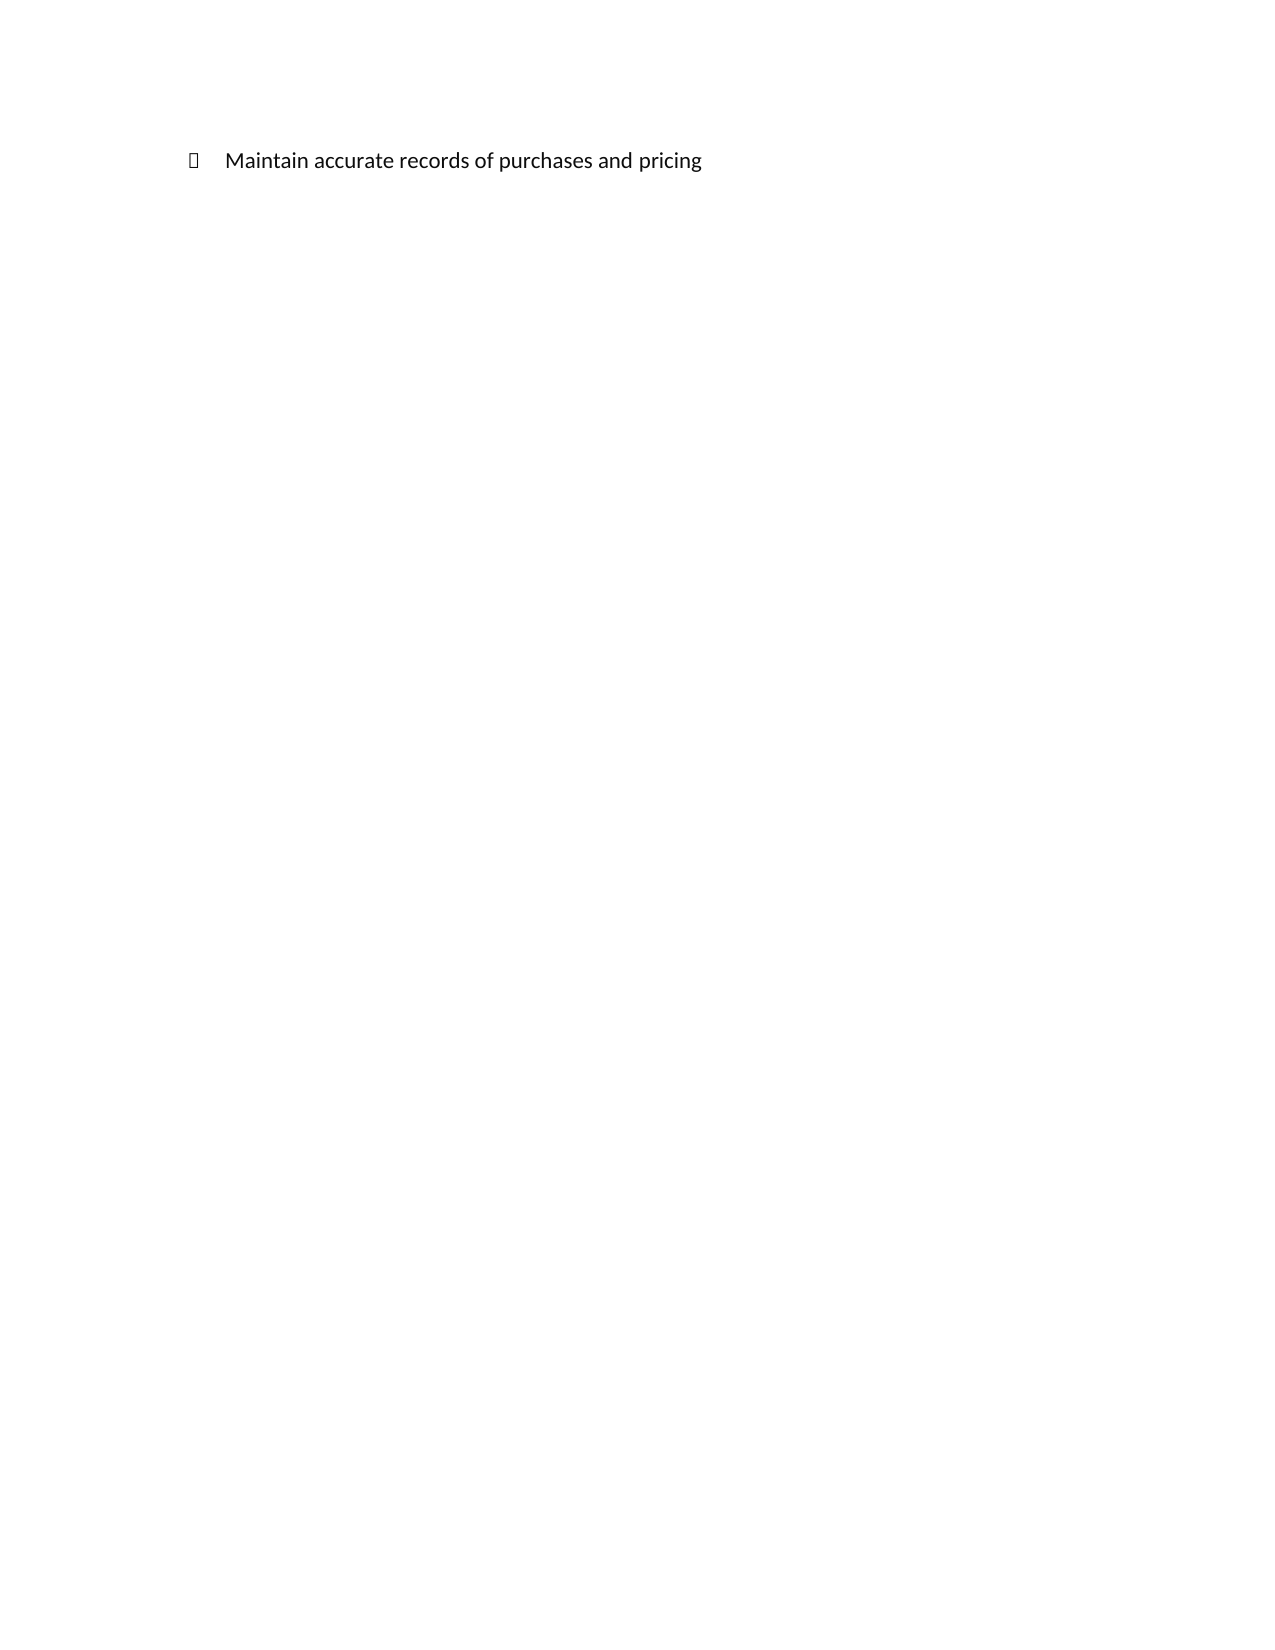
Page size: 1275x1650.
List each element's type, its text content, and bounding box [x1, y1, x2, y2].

list Maintain accurate records of purchases and pricing [187, 146, 1139, 174]
